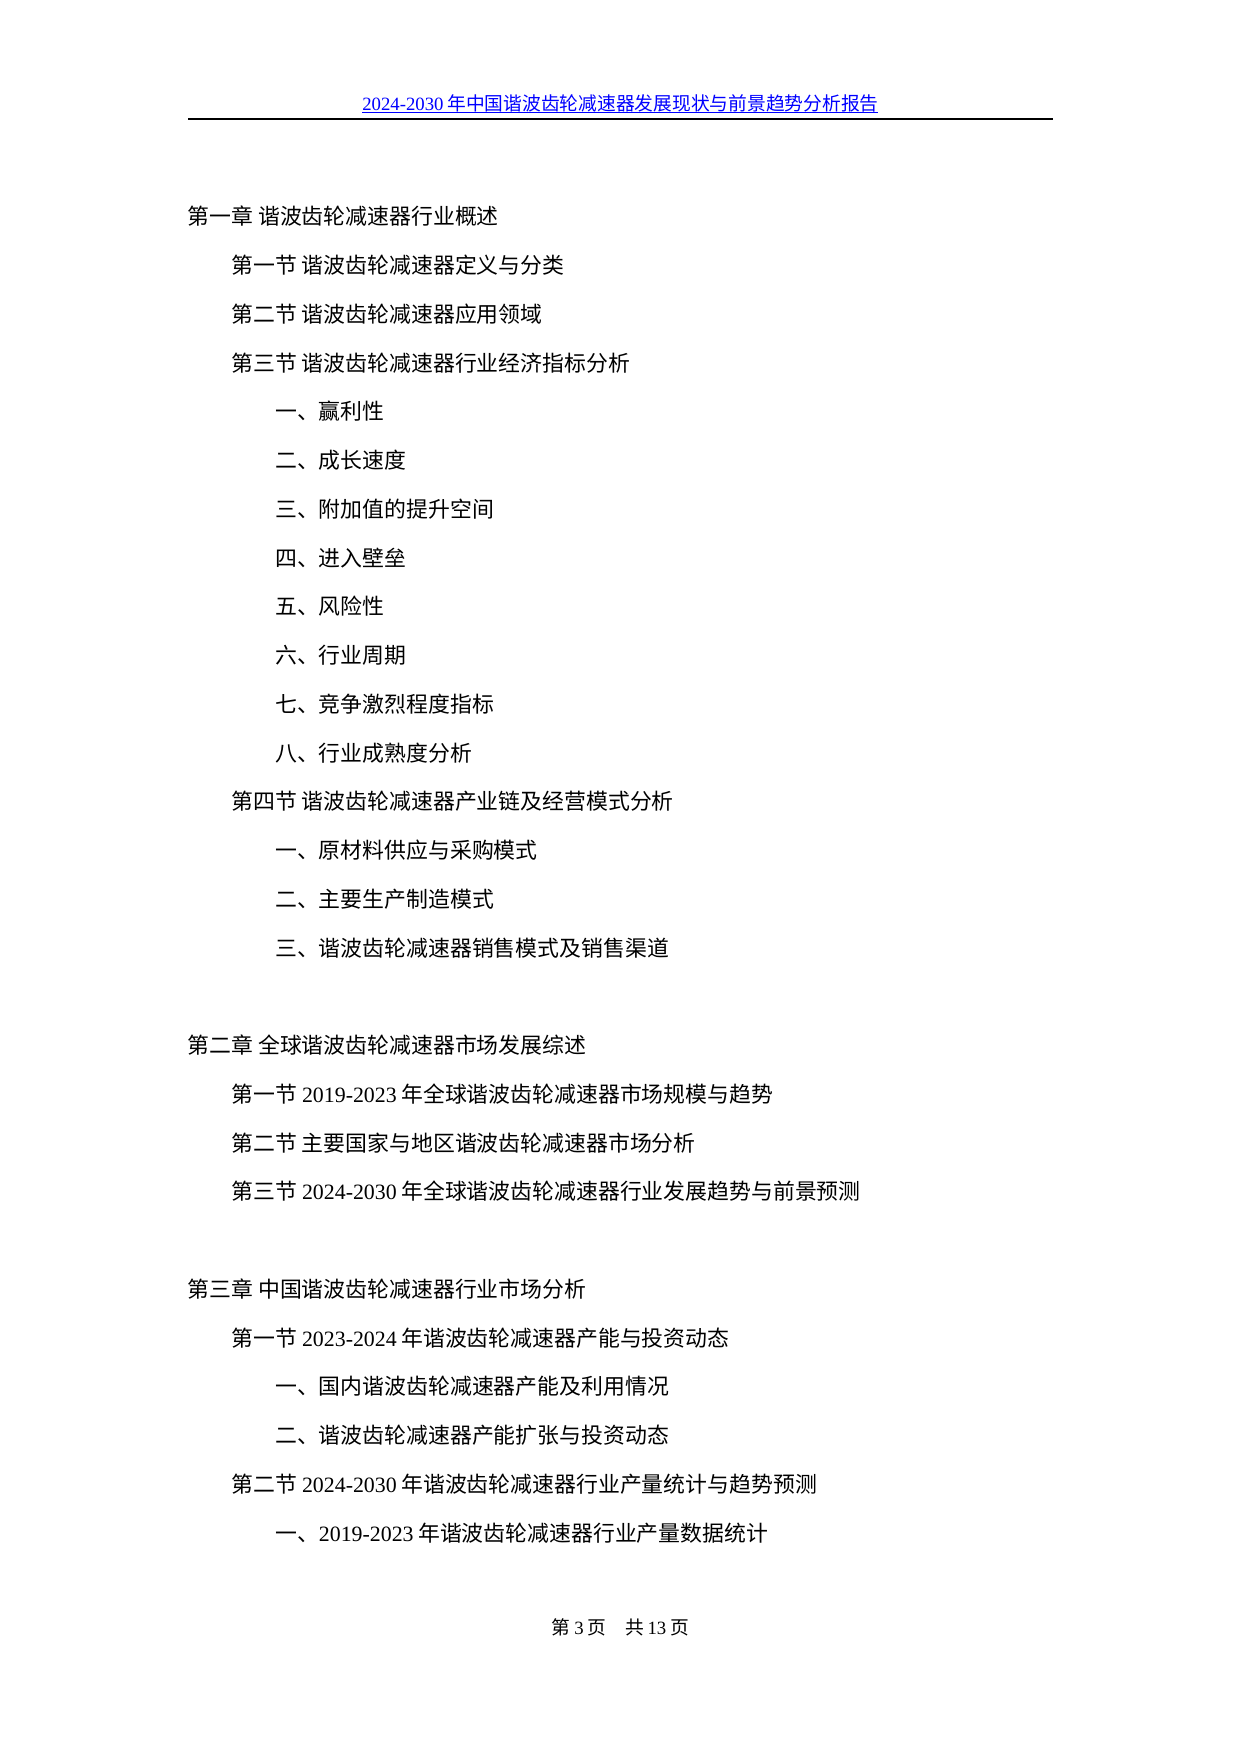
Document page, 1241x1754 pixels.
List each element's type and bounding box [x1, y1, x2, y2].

text [187, 150, 1053, 1548]
